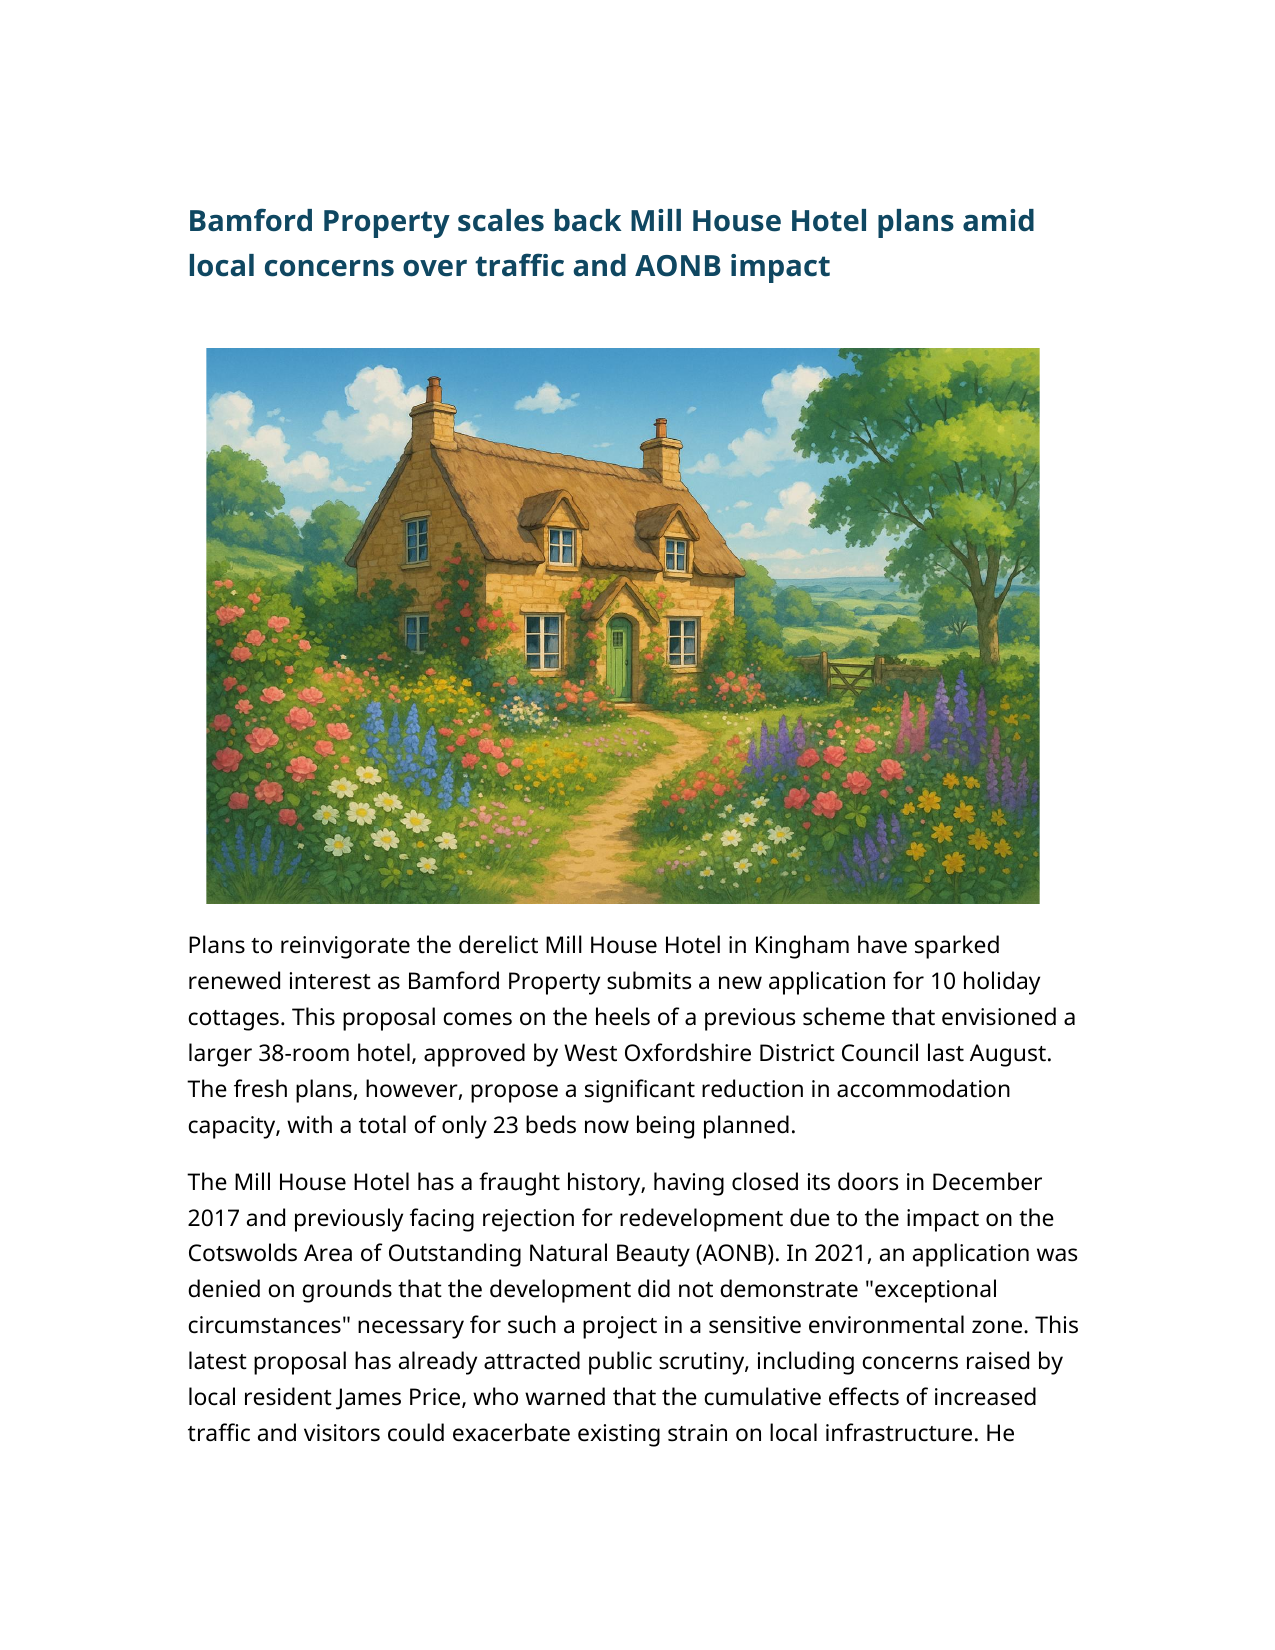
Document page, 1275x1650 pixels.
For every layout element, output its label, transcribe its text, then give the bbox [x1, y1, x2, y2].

text Plans to reinvigorate the derelict Mill House Hotel in Kingham have sparked renewed interest as Bamford Property submits a new application for 10 holiday cottages. This proposal comes on the heels of a previous scheme that envisioned a larger 38-room hotel, approved by West Oxfordshire District Council last August. The fresh plans, however, propose a significant reduction in accommodation capacity, with a total of only 23 beds now being planned. [187, 929, 1087, 1140]
subtitle Bamford Property scales back Mill House Hotel plans amid local concerns over traffic and AONB impact [187, 200, 1087, 285]
picture [206, 348, 1040, 904]
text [187, 1166, 1087, 1448]
